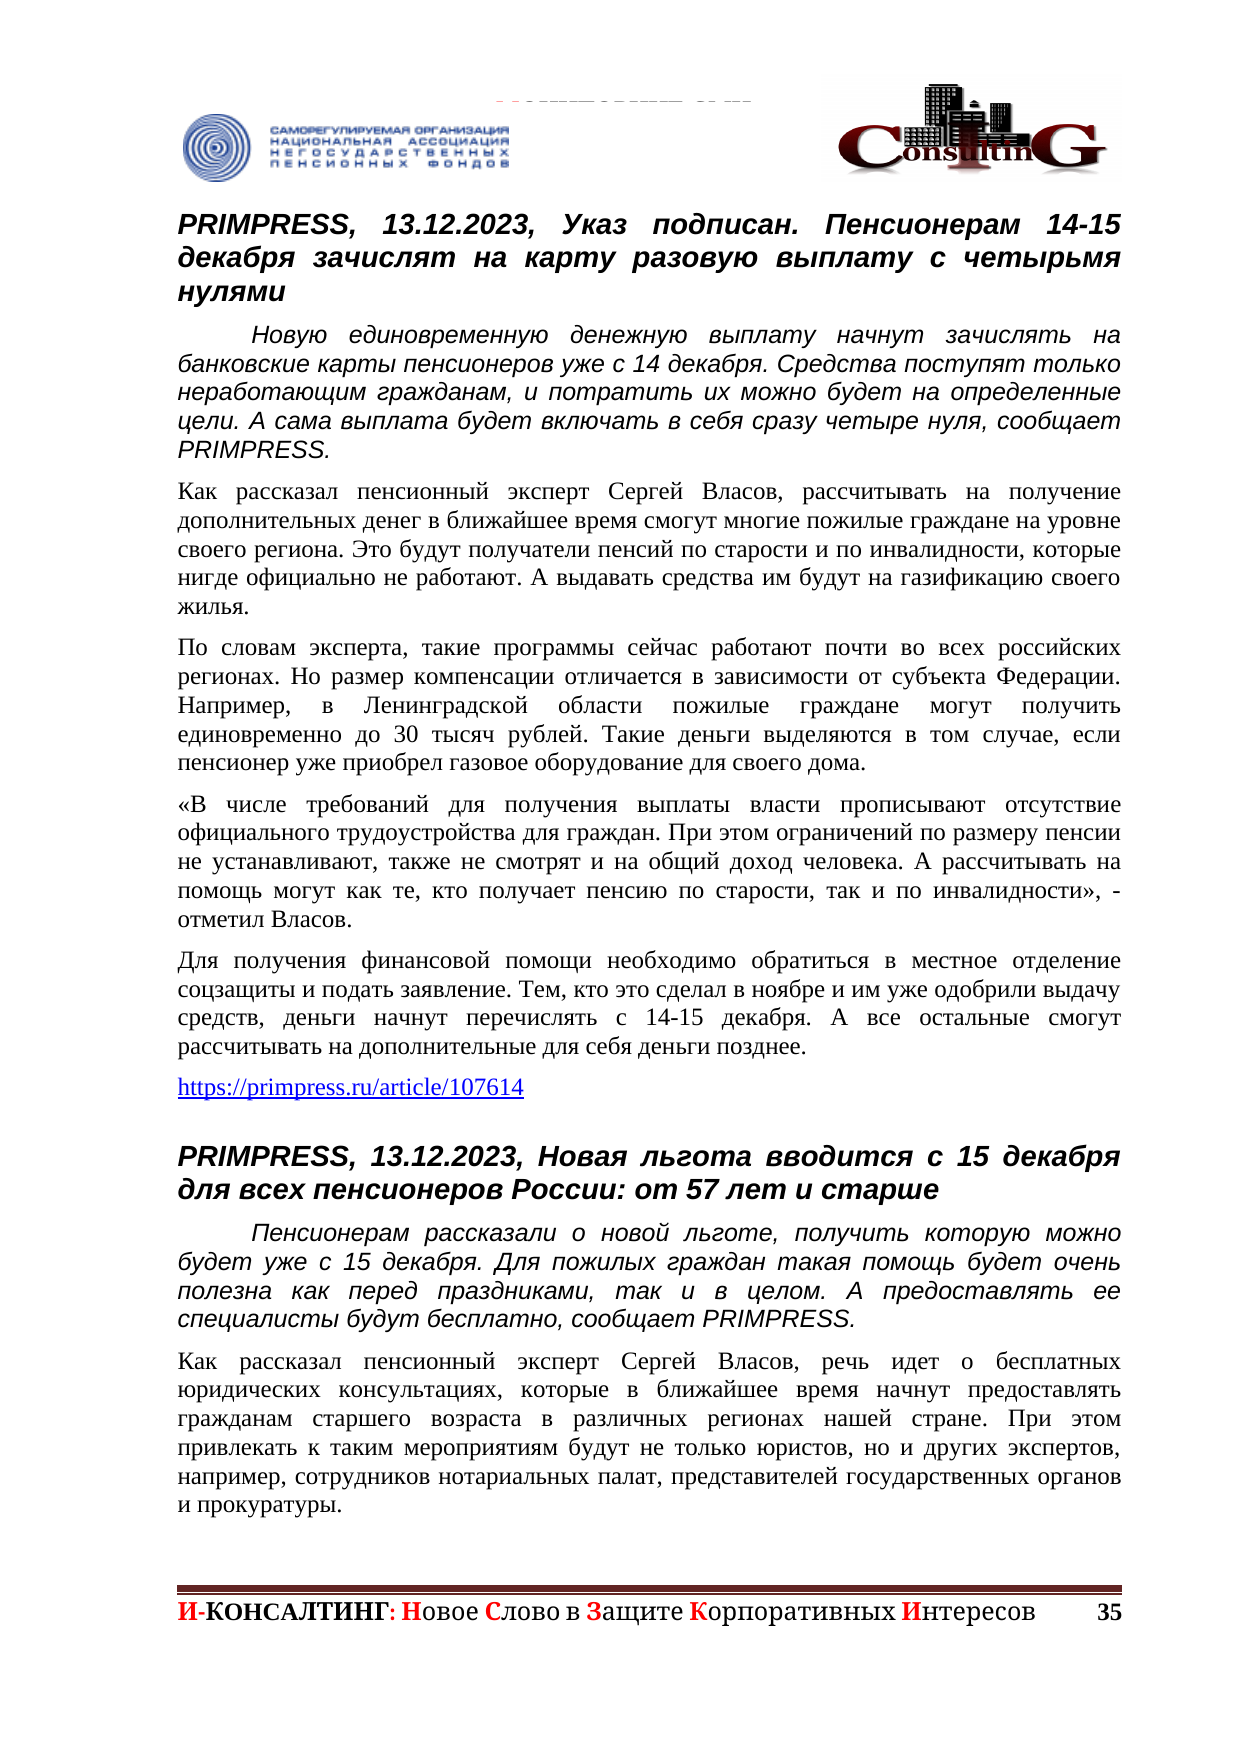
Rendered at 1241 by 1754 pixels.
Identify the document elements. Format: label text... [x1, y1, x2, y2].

subtitle PRIMPRESS, 13.12.2023, Указ подписан. Пенсионерам 14-15 декабря зачислят на карту разовую выплату с четырьмя нулями [177, 207, 1122, 307]
text Как рассказал пенсионный эксперт Сергей Власов, речь идет о бесплатных юридических консультациях, которые в ближайшее время начнут предоставлять гражданам старшего возраста в различных регионах нашей стране. При этом привлекать к таким мероприятиям будут не только юристов, но и других экспертов, например, сотрудников нотариальных палат, представителей государственных органов и прокуратуры. [177, 1346, 1122, 1518]
text Для получения финансовой помощи необходимо обратиться в местное отделение соцзащиты и подать заявление. Тем, кто это сделал в ноябре и им уже одобрили выдачу средств, деньги начнут перечислять с 14-15 декабря. А все остальные смогут рассчитывать на дополнительные для себя деньги позднее. [177, 945, 1122, 1060]
picture [821, 73, 1122, 182]
text «В числе требований для получения выплаты власти прописывают отсутствие официального трудоустройства для граждан. При этом ограничений по размеру пенсии не устанавливают, также не смотрят и на общий доход человека. А рассчитывать на помощь могут как те, кто получает пенсию по старости, так и по инвалидности», - отметил Власов. [177, 789, 1122, 932]
subtitle PRIMPRESS, 13.12.2023, Новая льгота вводится с 15 декабря для всех пенсионеров России: от 57 лет и старше [177, 1139, 1122, 1206]
text По словам эксперта, такие программы сейчас работают почти во всех российских регионах. Но размер компенсации отличается в зависимости от субъекта Федерации. Например, в Ленинградской области пожилые граждане могут получить единовременно до 30 тысяч рублей. Такие деньги выделяются в том случае, если пенсионер уже приобрел газовое оборудование для своего дома. [177, 632, 1122, 776]
subtitle Новую единовременную денежную выплату начнут зачислять на банковские карты пенсионеров уже с 14 декабря. Средства поступят только неработающим гражданам, и потратить их можно будет на определенные цели. А сама выплата будет включать в себя сразу четыре нуля, сообщает PRIMPRESS. [177, 320, 1122, 464]
text Как рассказал пенсионный эксперт Сергей Власов, рассчитывать на получение дополнительных денег в ближайшее время смогут многие пожилые граждане на уровне своего региона. Это будут получатели пенсий по старости и по инвалидности, которые нигде официально не работают. А выдавать средства им будут на газификацию своего жилья. [177, 476, 1122, 620]
subtitle Пенсионерам рассказали о новой льготе, получить которую можно будет уже с 15 декабря. Для пожилых граждан такая помощь будет очень полезна как перед праздниками, так и в целом. А предоставлять ее специалисты будут бесплатно, сообщает PRIMPRESS. [177, 1218, 1122, 1333]
picture [183, 114, 509, 182]
text https://primpress.ru/article/107614 [177, 1072, 1122, 1101]
